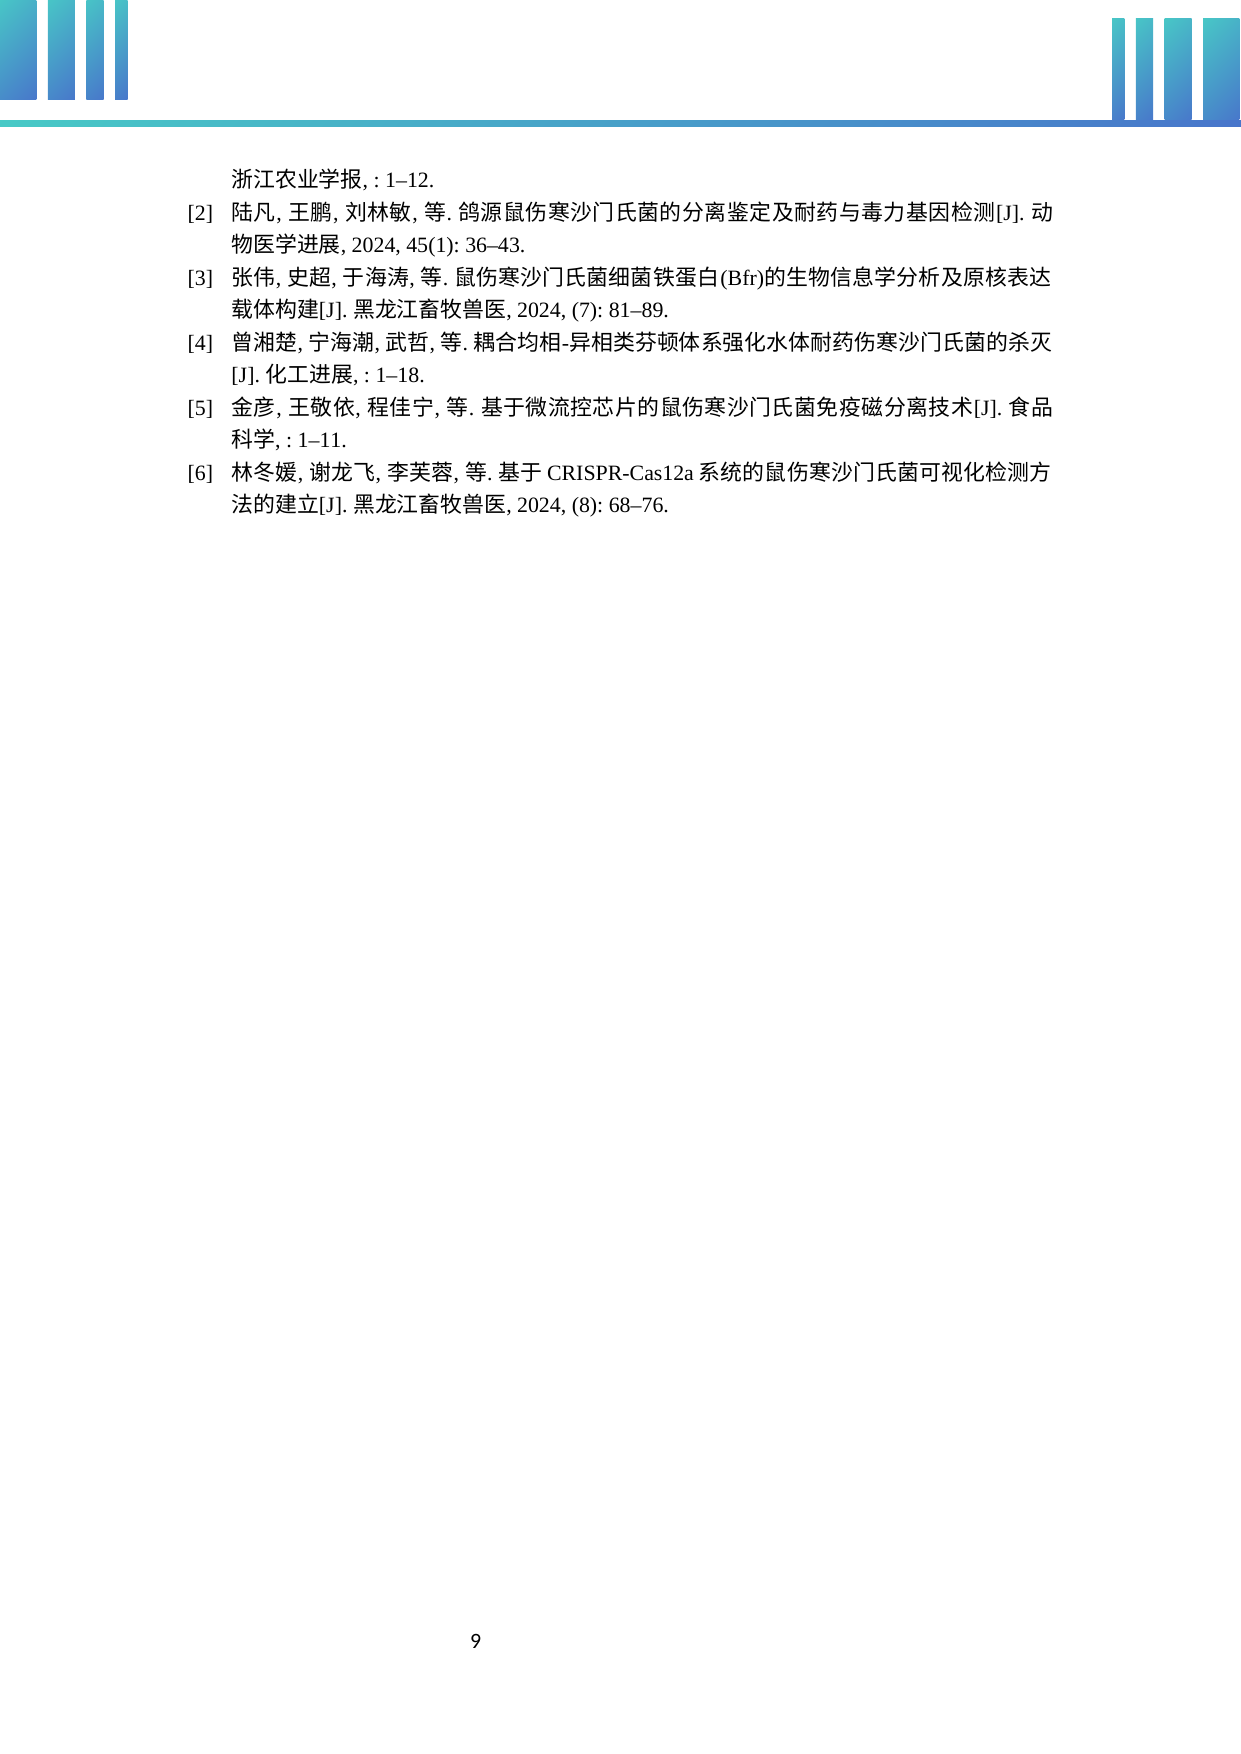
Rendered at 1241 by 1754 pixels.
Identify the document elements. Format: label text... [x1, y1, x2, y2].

text [5] 金彦, 王敬依, 程佳宁, 等. 基于微流控芯片的鼠伤寒沙门氏菌免疫磁分离技术[J]. 食品科学, : 1–11. [187, 389, 1053, 454]
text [187, 162, 1053, 194]
text [2] 陆凡, 王鹏, 刘林敏, 等. 鸽源鼠伤寒沙门氏菌的分离鉴定及耐药与毒力基因检测[J]. 动物医学进展, 2024, 45(1): 36–43. [187, 194, 1053, 259]
text [6] 林冬媛, 谢龙飞, 李芙蓉, 等. 基于CRISPR-Cas12a系统的鼠伤寒沙门氏菌可视化检测方法的建立[J]. 黑龙江畜牧兽医, 2024, (8): 68–76. [187, 454, 1053, 519]
text [4] 曾湘楚, 宁海潮, 武哲, 等. 耦合均相-异相类芬顿体系强化水体耐药伤寒沙门氏菌的杀灭[J]. 化工进展, : 1–18. [187, 324, 1053, 389]
text [3] 张伟, 史超, 于海涛, 等. 鼠伤寒沙门氏菌细菌铁蛋白(Bfr)的生物信息学分析及原核表达载体构建[J]. 黑龙江畜牧兽医, 2024, (7): 81–89. [187, 259, 1053, 324]
